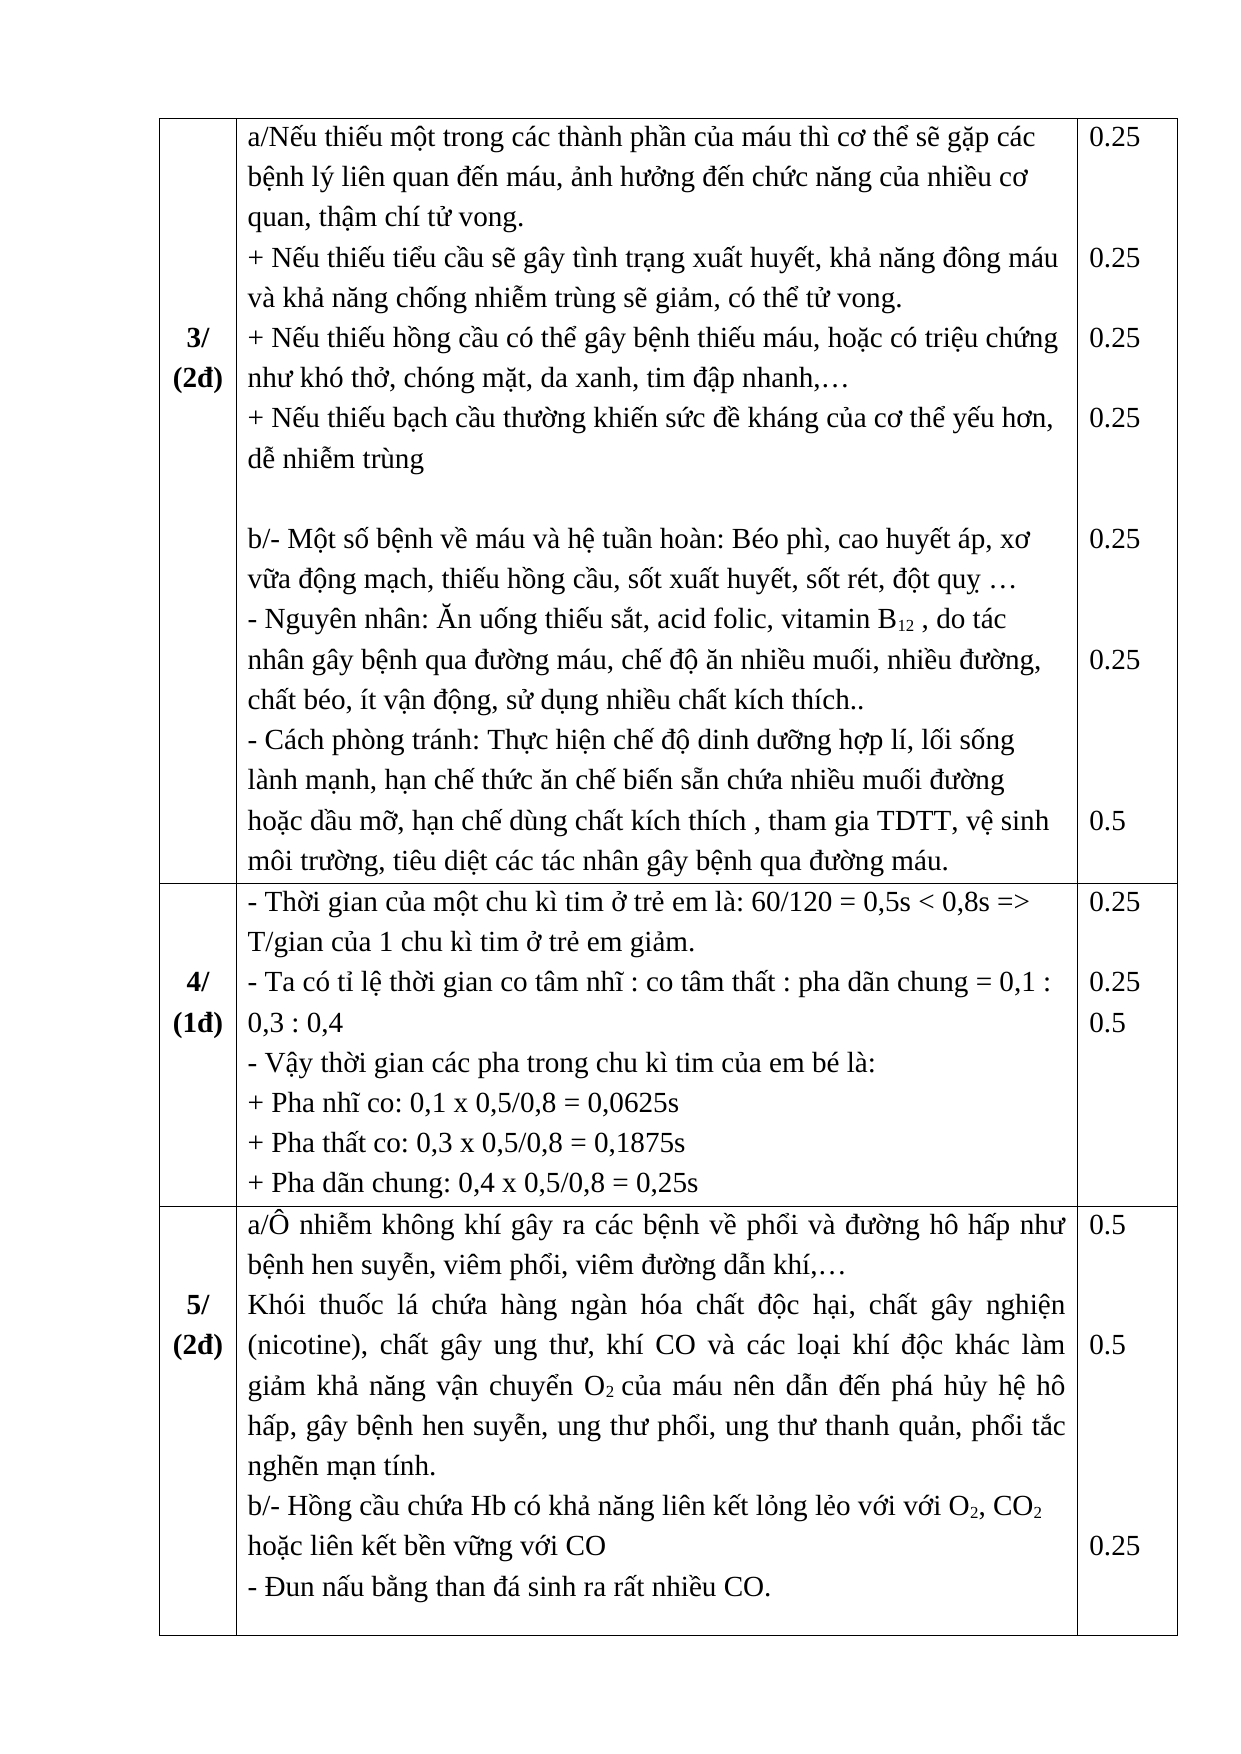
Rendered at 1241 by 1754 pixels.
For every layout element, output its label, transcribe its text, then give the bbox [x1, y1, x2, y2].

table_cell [1078, 1207, 1177, 1635]
table_cell a/Nếu thiếu một trong các thành phần của máu thì cơ thể sẽ gặp các bệnh lý liên quan đến máu, ảnh hưởng đến chức năng của nhiều cơ quan, thậm chí tử vong. + Nếu thiếu tiểu cầu sẽ gây tình trạng xuất huyết, khả năng đông máu và khả năng chống nhiễm trùng sẽ giảm, có thể tử vong. + Nếu thiếu hồng cầu có thể gây bệnh thiếu máu, hoặc có triệu chứng như khó thở, chóng mặt, da xanh, tim đập nhanh,… + Nếu thiếu bạch cầu thường khiến sức đề kháng của cơ thể yếu hơn, dễ nhiễm trùng b/- Một số bệnh về máu và hệ tuần hoàn: Béo phì, cao huyết áp, xơ vữa động mạch, thiếu hồng cầu, sốt xuất huyết, sốt rét, đột quỵ … - Nguyên nhân: Ăn uống thiếu sắt, acid folic, vitamin B12 , do tác nhân gây bệnh qua đường máu, chế độ ăn nhiều muối, nhiều đường, chất béo, ít vận động, sử dụng nhiều chất kích thích.. - Cách phòng tránh: Thực hiện chế độ dinh dưỡng hợp lí, lối sống lành mạnh, hạn chế thức ăn chế biến sẵn chứa nhiều muối đường hoặc dầu mỡ, hạn chế dùng chất kích thích , tham gia TDTT, vệ sinh môi trường, tiêu diệt các tác nhân gây bệnh qua đường máu. [237, 119, 1077, 883]
table_cell - Thời gian của một chu kì tim ở trẻ em là: 60/120 = 0,5s < 0,8s => T/gian của 1 chu kì tim ở trẻ em giảm. - Ta có tỉ lệ thời gian co tâm nhĩ : co tâm thất : pha dãn chung = 0,1 : 0,3 : 0,4 - Vậy thời gian các pha trong chu kì tim của em bé là: + Pha nhĩ co: 0,1 x 0,5/0,8 = 0,0625s + Pha thất co: 0,3 x 0,5/0,8 = 0,1875s + Pha dãn chung: 0,4 x 0,5/0,8 = 0,25s [237, 884, 1077, 1206]
table_cell 4/(1đ) [160, 884, 236, 1206]
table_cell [237, 1207, 1077, 1635]
table_cell 0.25 0.25 0.25 0.25 0.25 0.25 0.5 [1078, 119, 1177, 883]
table_cell 0.25 0.25 0.5 [1078, 884, 1177, 1206]
table_cell 5/(2đ) [160, 1207, 236, 1635]
table_cell 3/(2đ) [160, 119, 236, 883]
